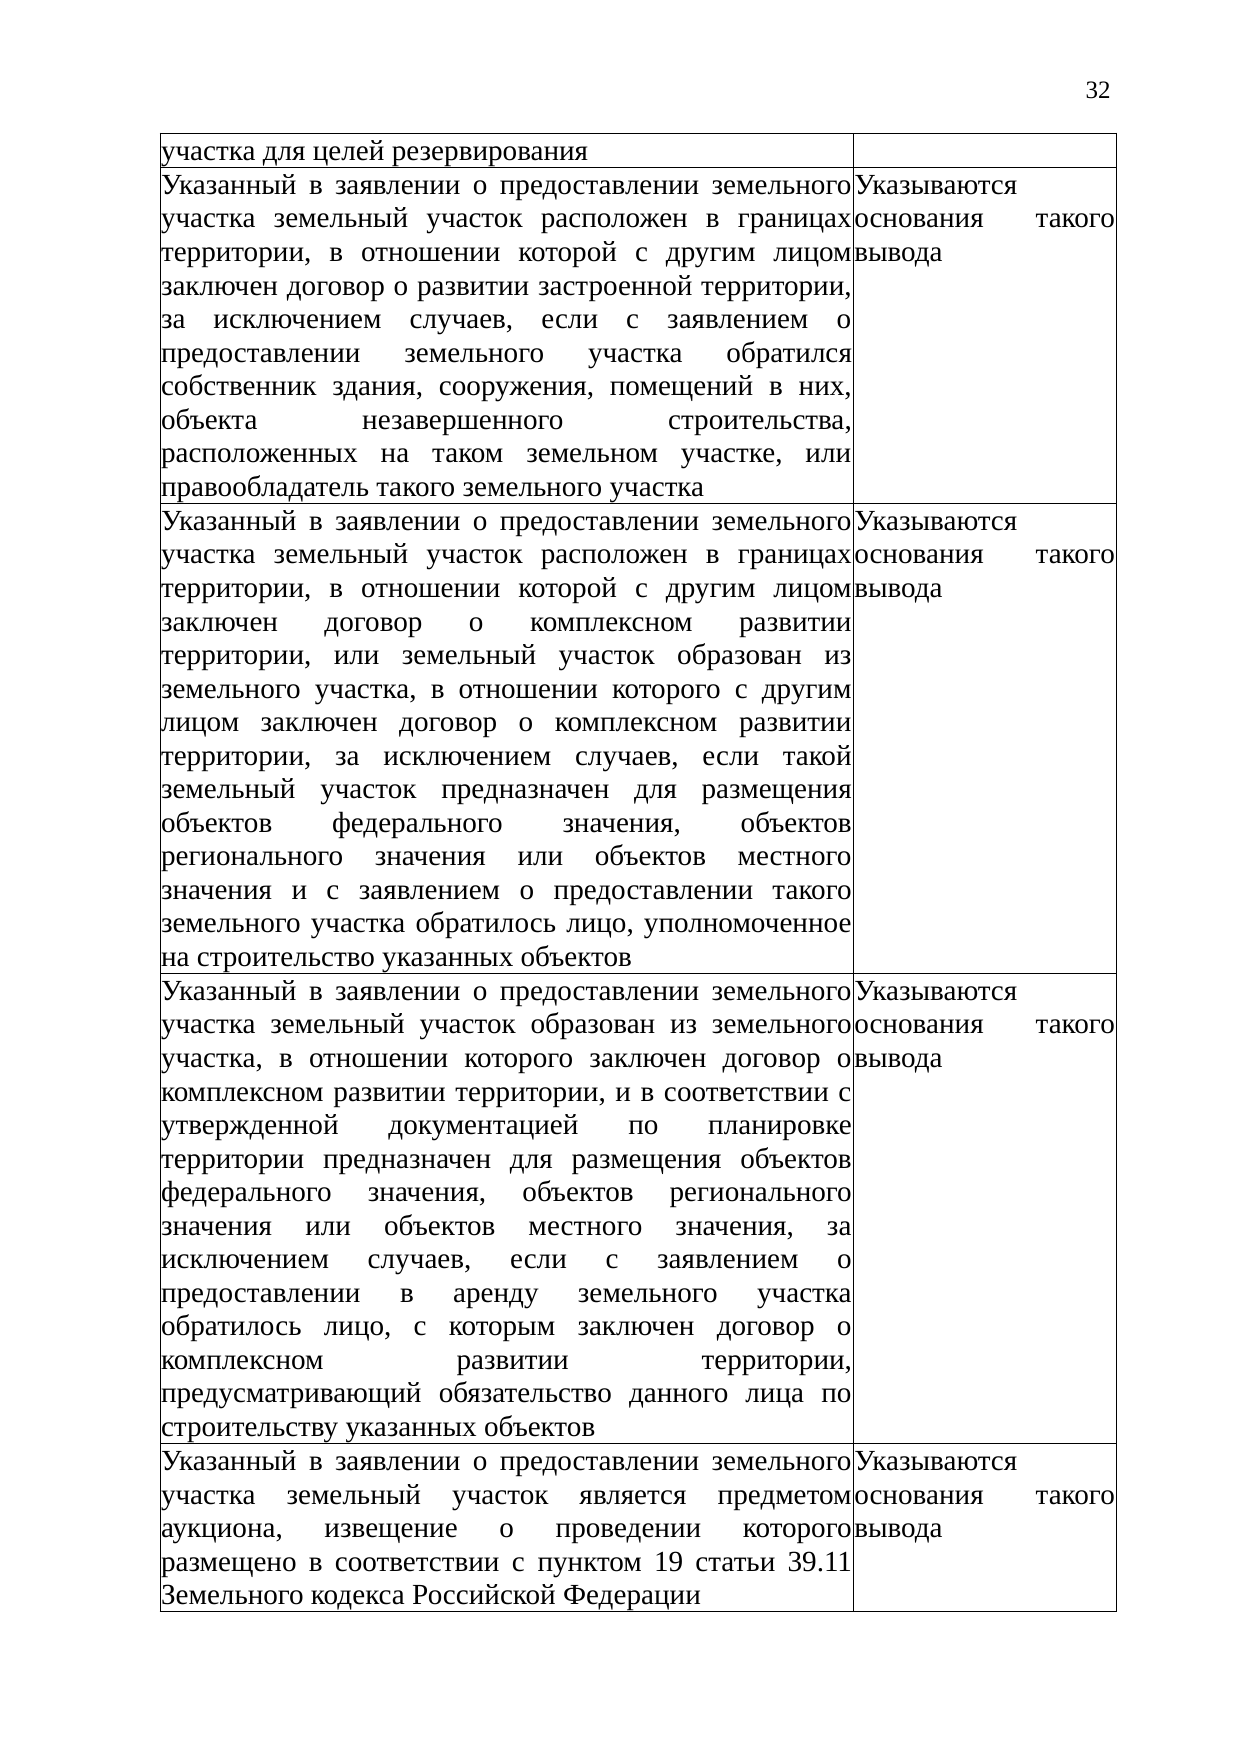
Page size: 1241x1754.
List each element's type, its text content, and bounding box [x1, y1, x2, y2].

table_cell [161, 134, 853, 167]
table_cell Указанный в заявлении о предоставлении земельного участка земельный участок расположен в границах территории, в отношении которой с другим лицом заключен договор о развитии застроенной территории, за исключением случаев, если с заявлением о предоставлении земельного участка обратился собственник здания, сооружения, помещений в них, объекта незавершенного строительства, расположенных на таком земельном участке, или правообладатель такого земельного участка [161, 168, 853, 502]
table_cell Указываются основания такого вывода [854, 504, 1116, 973]
table_cell Указываются основания такого вывода [854, 168, 1116, 502]
table_cell Указанный в заявлении о предоставлении земельного участка земельный участок расположен в границах территории, в отношении которой с другим лицом заключен договор о комплексном развитии территории, или земельный участок образован из земельного участка, в отношении которого с другим лицом заключен договор о комплексном развитии территории, за исключением случаев, если такой земельный участок предназначен для размещения объектов федерального значения, объектов регионального значения или объектов местного значения и с заявлением о предоставлении такого земельного участка обратилось лицо, уполномоченное на строительство указанных объектов [161, 504, 853, 973]
table_cell Указанный в заявлении о предоставлении земельного участка земельный участок является предметом аукциона, извещение о проведении которого размещено в соответствии с пунктом 19 статьи 39.11 Земельного кодекса Российской Федерации [161, 1444, 853, 1611]
table_cell Указанный в заявлении о предоставлении земельного участка земельный участок образован из земельного участка, в отношении которого заключен договор о комплексном развитии территории, и в соответствии с утвержденной документацией по планировке территории предназначен для размещения объектов федерального значения, объектов регионального значения или объектов местного значения, за исключением случаев, если с заявлением о предоставлении в аренду земельного участка обратилось лицо, с которым заключен договор о комплексном развитии территории, предусматривающий обязательство данного лица по строительству указанных объектов [161, 974, 853, 1443]
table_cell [854, 1444, 1116, 1611]
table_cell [854, 134, 1116, 167]
table_cell Указываются основания такого вывода [854, 974, 1116, 1443]
